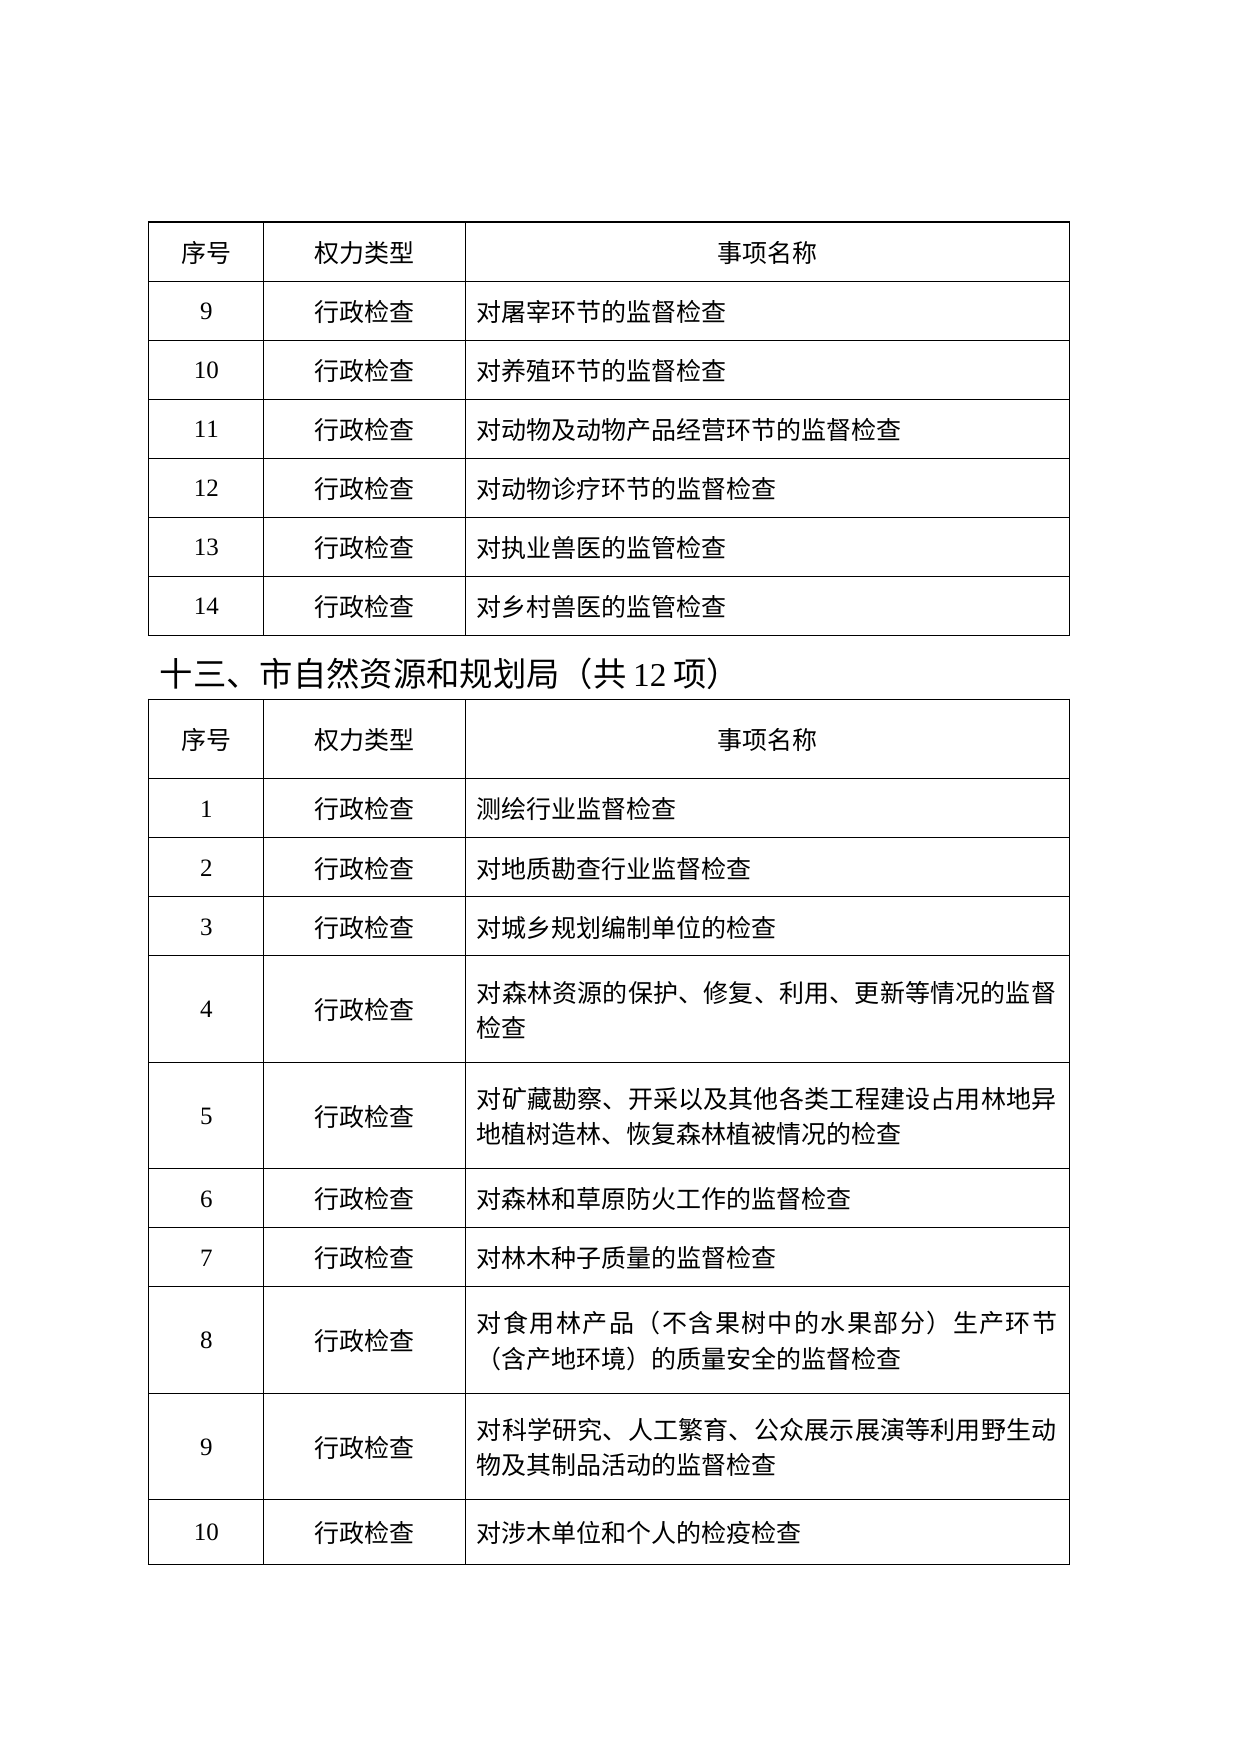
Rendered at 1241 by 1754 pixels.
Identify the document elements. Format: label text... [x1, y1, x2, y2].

table_header 序号 [149, 700, 263, 778]
table_cell 5 [149, 1063, 263, 1168]
table_cell 行政检查 [264, 341, 465, 399]
table_cell 对执业兽医的监管检查 [466, 518, 1069, 576]
table_cell 13 [149, 518, 263, 576]
table_cell 对城乡规划编制单位的检查 [466, 897, 1069, 955]
table_cell 对动物诊疗环节的监督检查 [466, 459, 1069, 517]
table_cell 12 [149, 459, 263, 517]
table_header 序号 [149, 223, 263, 281]
table_cell 行政检查 [264, 1500, 465, 1564]
table_cell 对屠宰环节的监督检查 [466, 282, 1069, 339]
table_cell 行政检查 [264, 956, 465, 1062]
table_cell 行政检查 [264, 459, 465, 517]
table_header 权力类型 [264, 700, 465, 778]
table_cell 行政检查 [264, 282, 465, 339]
table_cell 9 [149, 282, 263, 339]
table_header 事项名称 [466, 700, 1069, 778]
table_cell 对森林和草原防火工作的监督检查 [466, 1169, 1069, 1227]
table_cell 14 [149, 577, 263, 635]
table_header 权力类型 [264, 223, 465, 281]
text 十三、市自然资源和规划局（共12项） [159, 636, 1081, 698]
table_cell 对动物及动物产品经营环节的监督检查 [466, 400, 1069, 458]
table_cell 行政检查 [264, 1063, 465, 1168]
table_cell 对林木种子质量的监督检查 [466, 1228, 1069, 1286]
table_cell 11 [149, 400, 263, 458]
table_cell 4 [149, 956, 263, 1062]
table_cell 对科学研究、人工繁育、公众展示展演等利用野生动物及其制品活动的监督检查 [466, 1394, 1069, 1499]
table_cell 对食用林产品（不含果树中的水果部分）生产环节（含产地环境）的质量安全的监督检查 [466, 1287, 1069, 1392]
table_cell 行政检查 [264, 838, 465, 896]
table_cell 行政检查 [264, 518, 465, 576]
table_cell 2 [149, 838, 263, 896]
table_cell 对地质勘查行业监督检查 [466, 838, 1069, 896]
table_cell 行政检查 [264, 577, 465, 635]
table_cell 行政检查 [264, 1287, 465, 1392]
table_cell 8 [149, 1287, 263, 1392]
table_cell 7 [149, 1228, 263, 1286]
table_cell 行政检查 [264, 779, 465, 837]
table_cell 行政检查 [264, 1228, 465, 1286]
table_cell 行政检查 [264, 1394, 465, 1499]
table_cell 行政检查 [264, 897, 465, 955]
table_cell 对养殖环节的监督检查 [466, 341, 1069, 399]
table_cell 对乡村兽医的监管检查 [466, 577, 1069, 635]
table_cell 1 [149, 779, 263, 837]
table_cell 对涉木单位和个人的检疫检查 [466, 1500, 1069, 1564]
table_cell 行政检查 [264, 400, 465, 458]
table_cell 测绘行业监督检查 [466, 779, 1069, 837]
table_cell 10 [149, 341, 263, 399]
table_cell 10 [149, 1500, 263, 1564]
table_cell 9 [149, 1394, 263, 1499]
table_cell 对森林资源的保护、修复、利用、更新等情况的监督检查 [466, 956, 1069, 1062]
table_cell 6 [149, 1169, 263, 1227]
table_cell 行政检查 [264, 1169, 465, 1227]
table_header 事项名称 [466, 223, 1069, 281]
table_cell 对矿藏勘察、开采以及其他各类工程建设占用林地异地植树造林、恢复森林植被情况的检查 [466, 1063, 1069, 1168]
table_cell 3 [149, 897, 263, 955]
